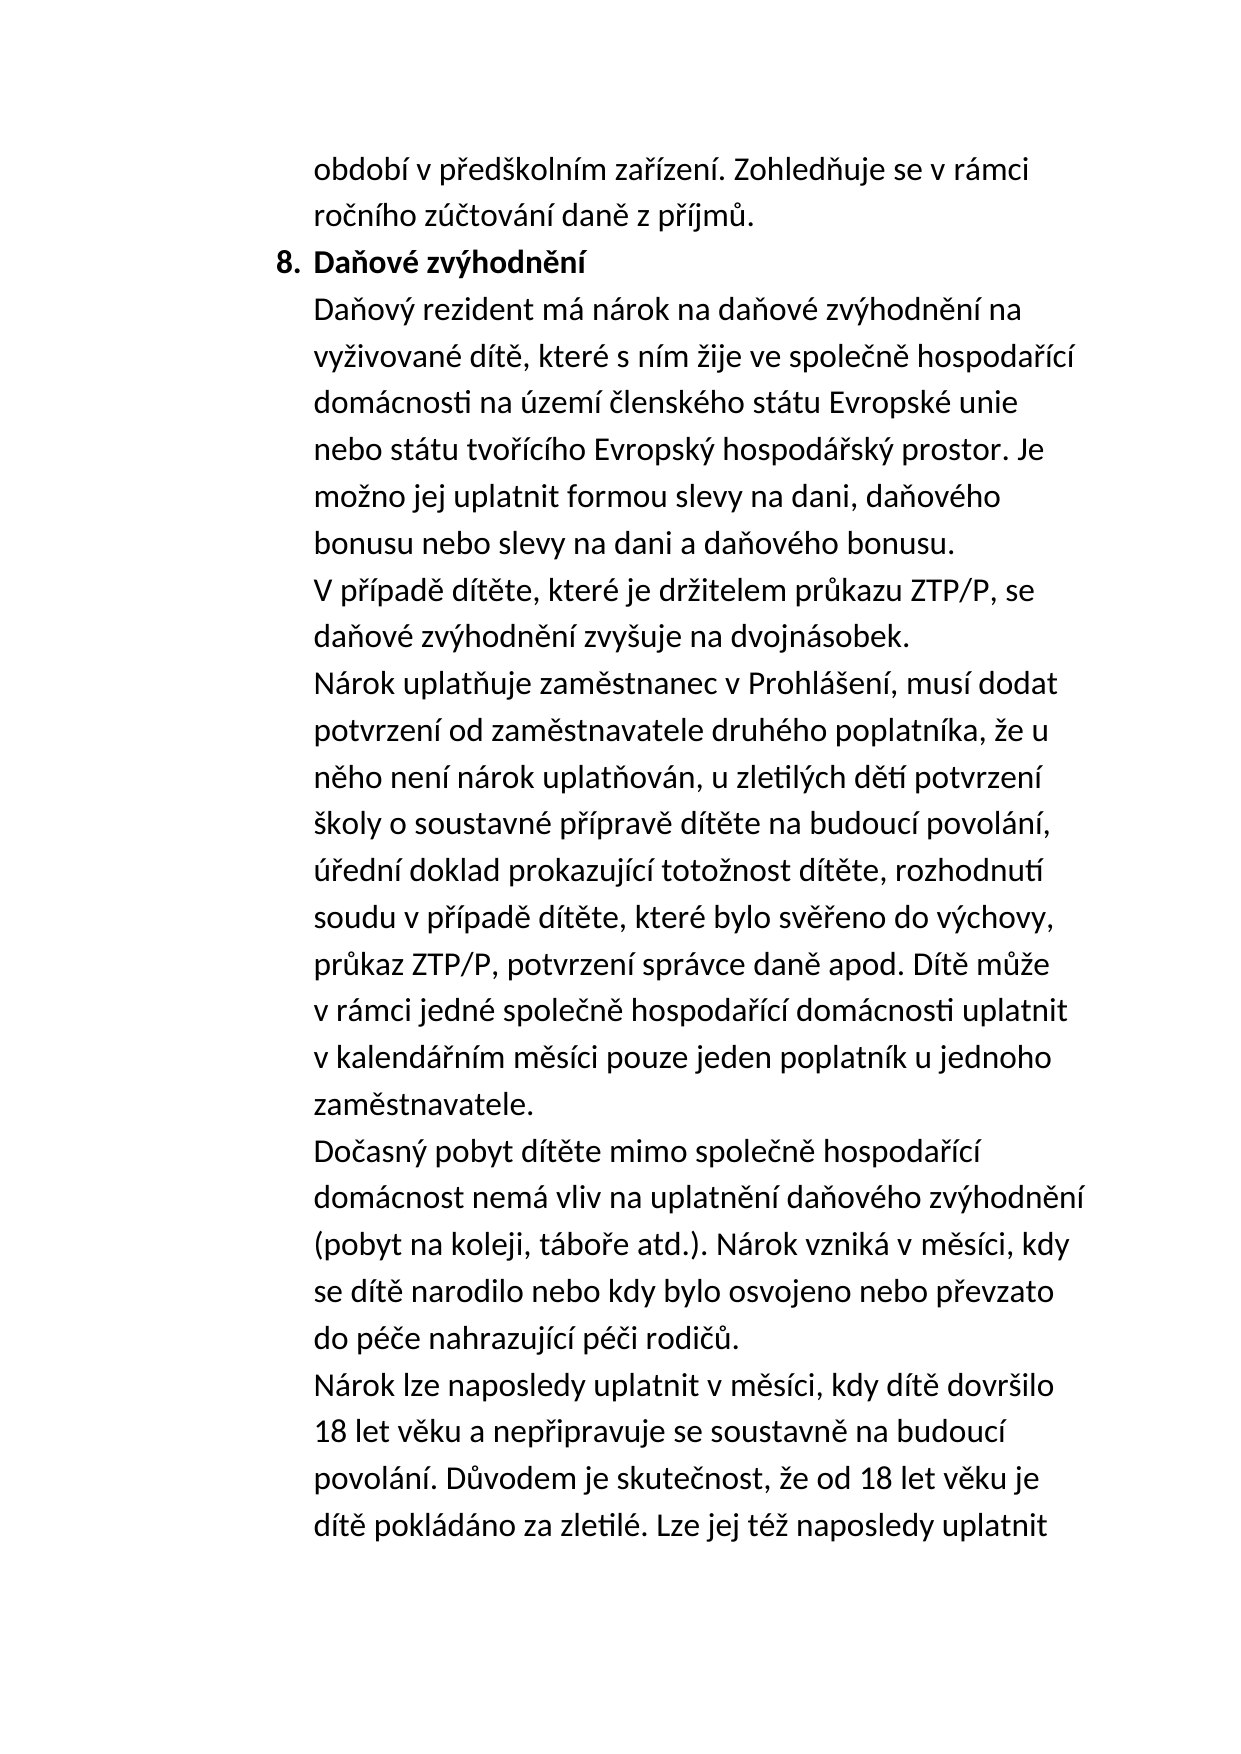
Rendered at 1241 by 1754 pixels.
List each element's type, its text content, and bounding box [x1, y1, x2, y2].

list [276, 148, 1093, 235]
list Daňové zvýhodnění [276, 241, 1093, 282]
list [313, 1364, 1093, 1545]
list Dočasný pobyt dítěte mimo společně hospodařící domácnost nemá vliv na uplatnění daňového zvýhodnění (pobyt na koleji, táboře atd.). Nárok vzniká v měsíci, kdy se dítě narodilo nebo kdy bylo osvojeno nebo převzato do péče nahrazující péči rodičů. [313, 1130, 1093, 1358]
list Daňový rezident má nárok na daňové zvýhodnění na vyživované dítě, které s ním žije ve společně hospodařící domácnosti na území členského státu Evropské unie nebo státu tvořícího Evropský hospodářský prostor. Je možno jej uplatnit formou slevy na dani, daňového bonusu nebo slevy na dani a daňového bonusu. [313, 288, 1093, 562]
list Nárok uplatňuje zaměstnanec v Prohlášení, musí dodat potvrzení od zaměstnavatele druhého poplatníka, že u něho není nárok uplatňován, u zletilých dětí potvrzení školy o soustavné přípravě dítěte na budoucí povolání, úřední doklad prokazující totožnost dítěte, rozhodnutí soudu v případě dítěte, které bylo svěřeno do výchovy, průkaz ZTP/P, potvrzení správce daně apod. Dítě může v rámci jedné společně hospodařící domácnosti uplatnit v kalendářním měsíci pouze jeden poplatník u jednoho zaměstnavatele. [313, 662, 1093, 1124]
list V případě dítěte, které je držitelem průkazu ZTP/P, se daňové zvýhodnění zvyšuje na dvojnásobek. [313, 568, 1093, 656]
